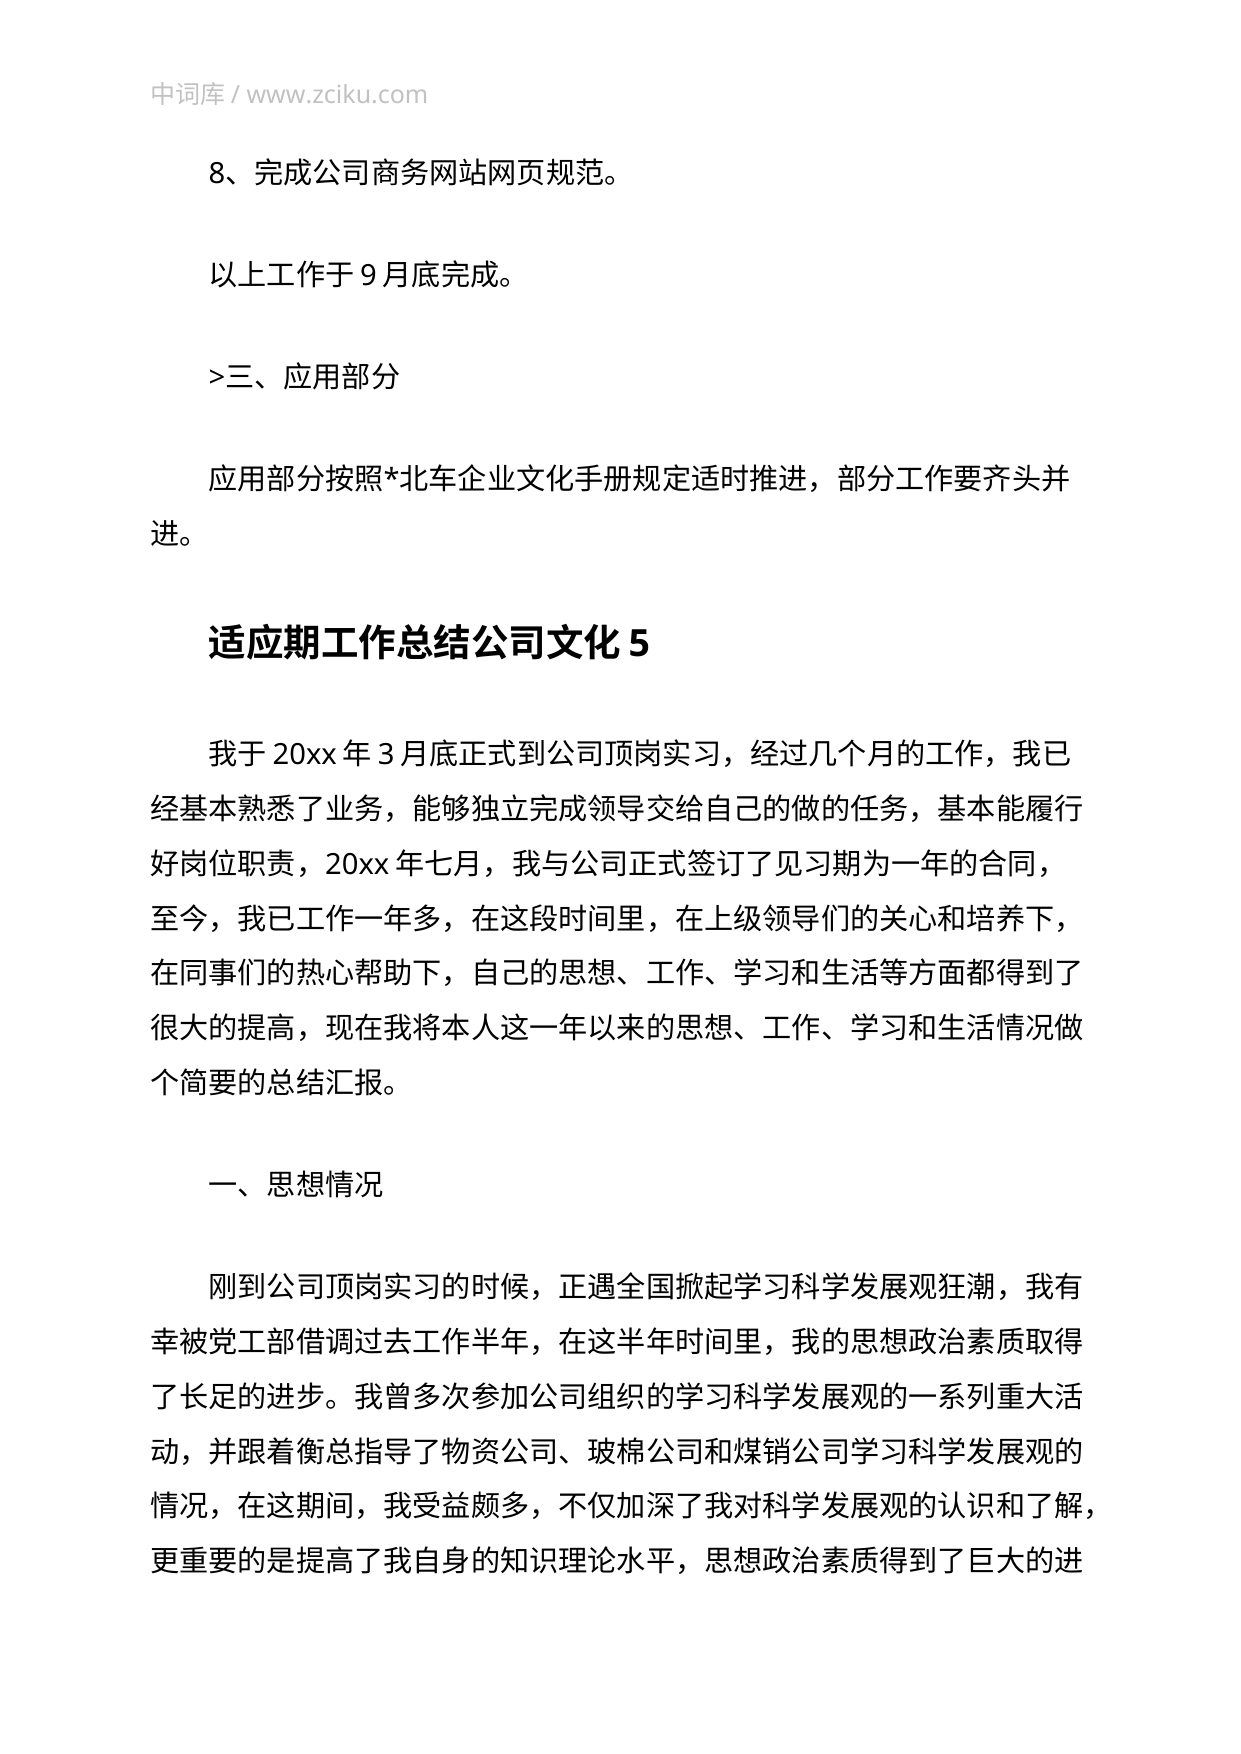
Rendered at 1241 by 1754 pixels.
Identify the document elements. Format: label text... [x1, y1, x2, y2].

text >三、应用部分 [150, 354, 1090, 396]
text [150, 1263, 1090, 1580]
text 我于20xx年3月底正式到公司顶岗实习，经过几个月的工作，我已经基本熟悉了业务，能够独立完成领导交给自己的做的任务，基本能履行好岗位职责，20xx年七月，我与公司正式签订了见习期为一年的合同，至今，我已工作一年多，在这段时间里，在上级领导们的关心和培养下，在同事们的热心帮助下，自己的思想、工作、学习和生活等方面都得到了很大的提高，现在我将本人这一年以来的思想、工作、学习和生活情况做个简要的总结汇报。 [150, 730, 1090, 1102]
text 应用部分按照*北车企业文化手册规定适时推进，部分工作要齐头并进。 [150, 456, 1090, 553]
text 8、完成公司商务网站网页规范。 [150, 150, 1090, 192]
text 以上工作于9月底完成。 [150, 252, 1090, 294]
text 一、思想情况 [150, 1162, 1090, 1204]
text 适应期工作总结公司文化5 [150, 613, 1090, 667]
